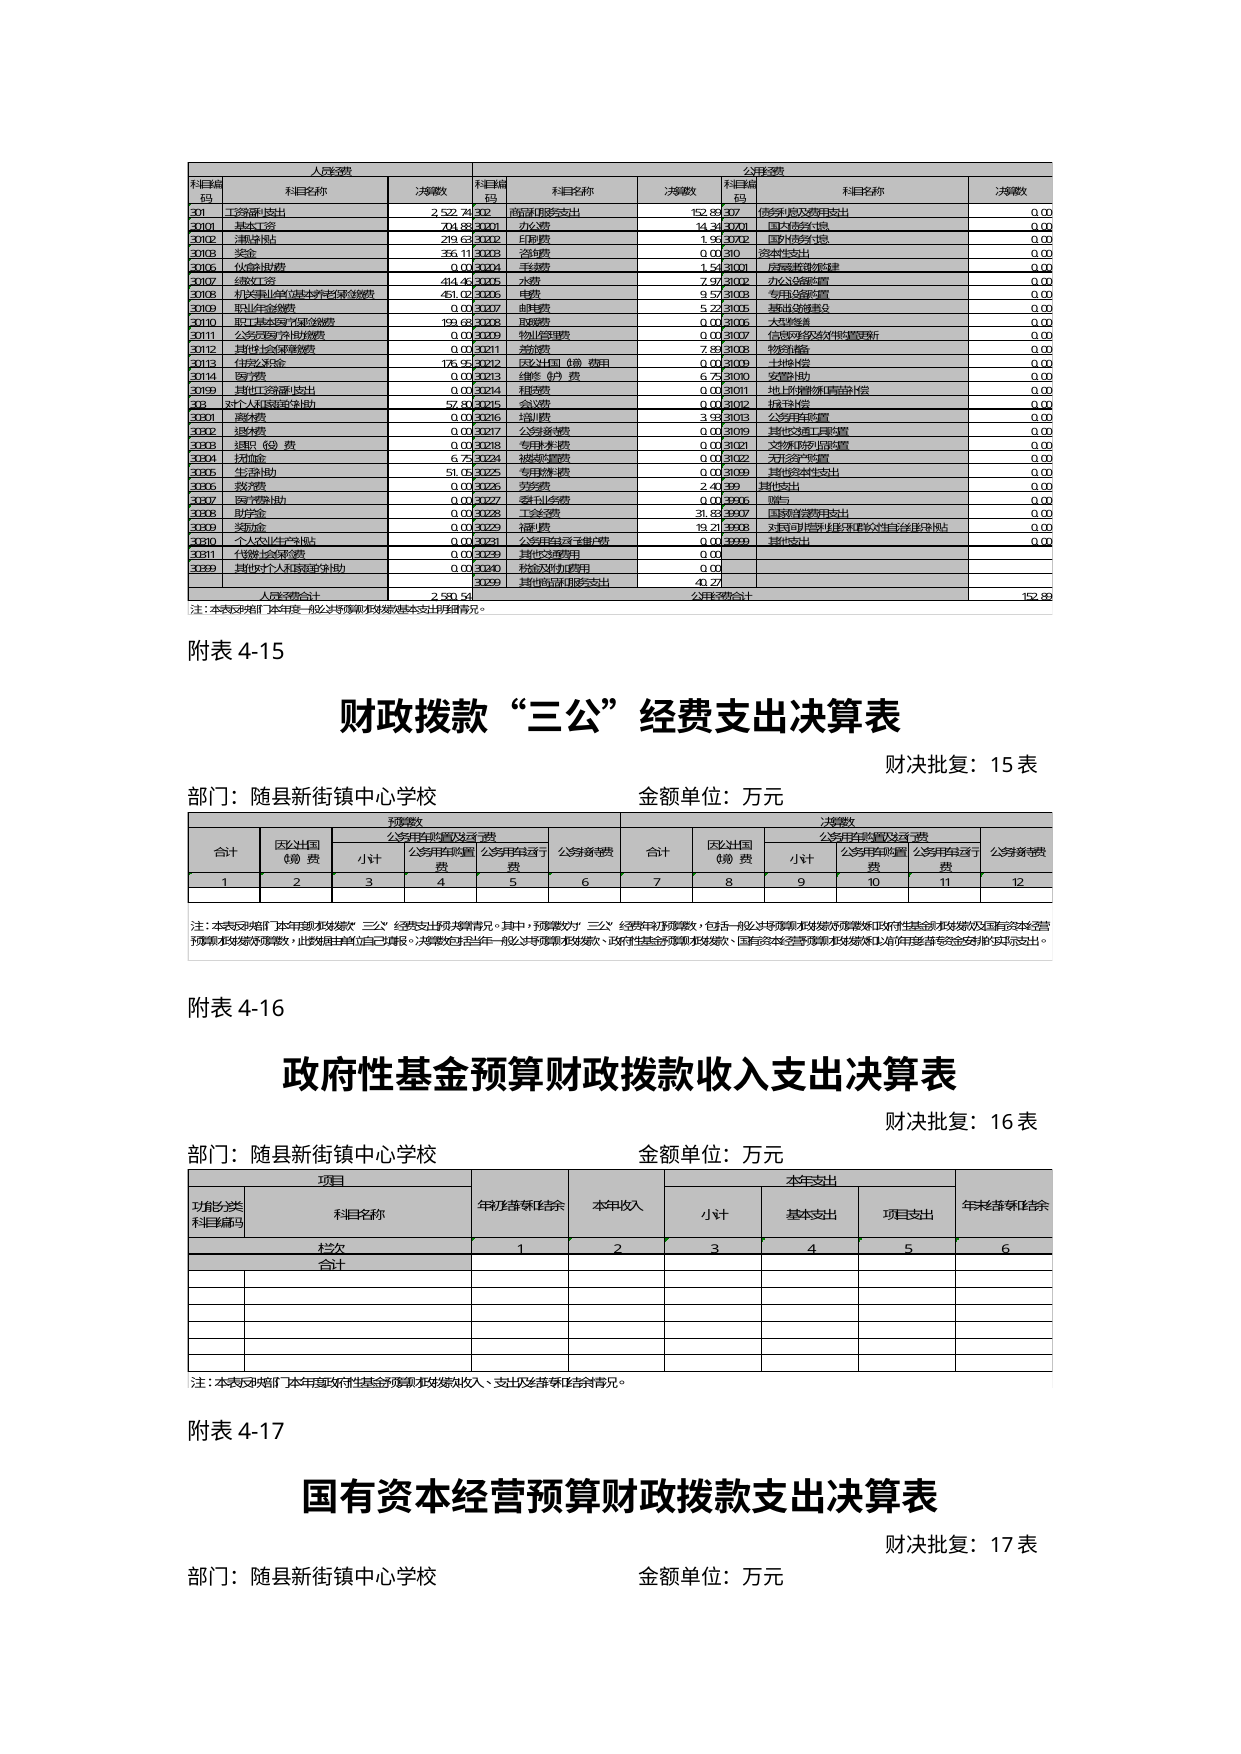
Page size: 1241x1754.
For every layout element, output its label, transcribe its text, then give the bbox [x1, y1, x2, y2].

text 财决批复：17表 [187, 1527, 1053, 1559]
text 政府性基金预算财政拨款收入支出决算表 [187, 1039, 1053, 1104]
text 附表4-17 [187, 1397, 1053, 1462]
text 部门：随县新街镇中心学校 金额单位：万元 [187, 1137, 1059, 1169]
text 附表4-15 [187, 617, 1053, 682]
text 财决批复：15表 [187, 747, 1053, 779]
text 部门：随县新街镇中心学校 金额单位：万元 [187, 1559, 1059, 1592]
text 国有资本经营预算财政拨款支出决算表 [187, 1462, 1053, 1527]
text 财政拨款“三公”经费支出决算表 [187, 682, 1053, 747]
text 财决批复：16表 [187, 1104, 1053, 1137]
text 附表4-16 [187, 974, 1053, 1039]
text 部门：随县新街镇中心学校 金额单位：万元 [187, 779, 1059, 812]
